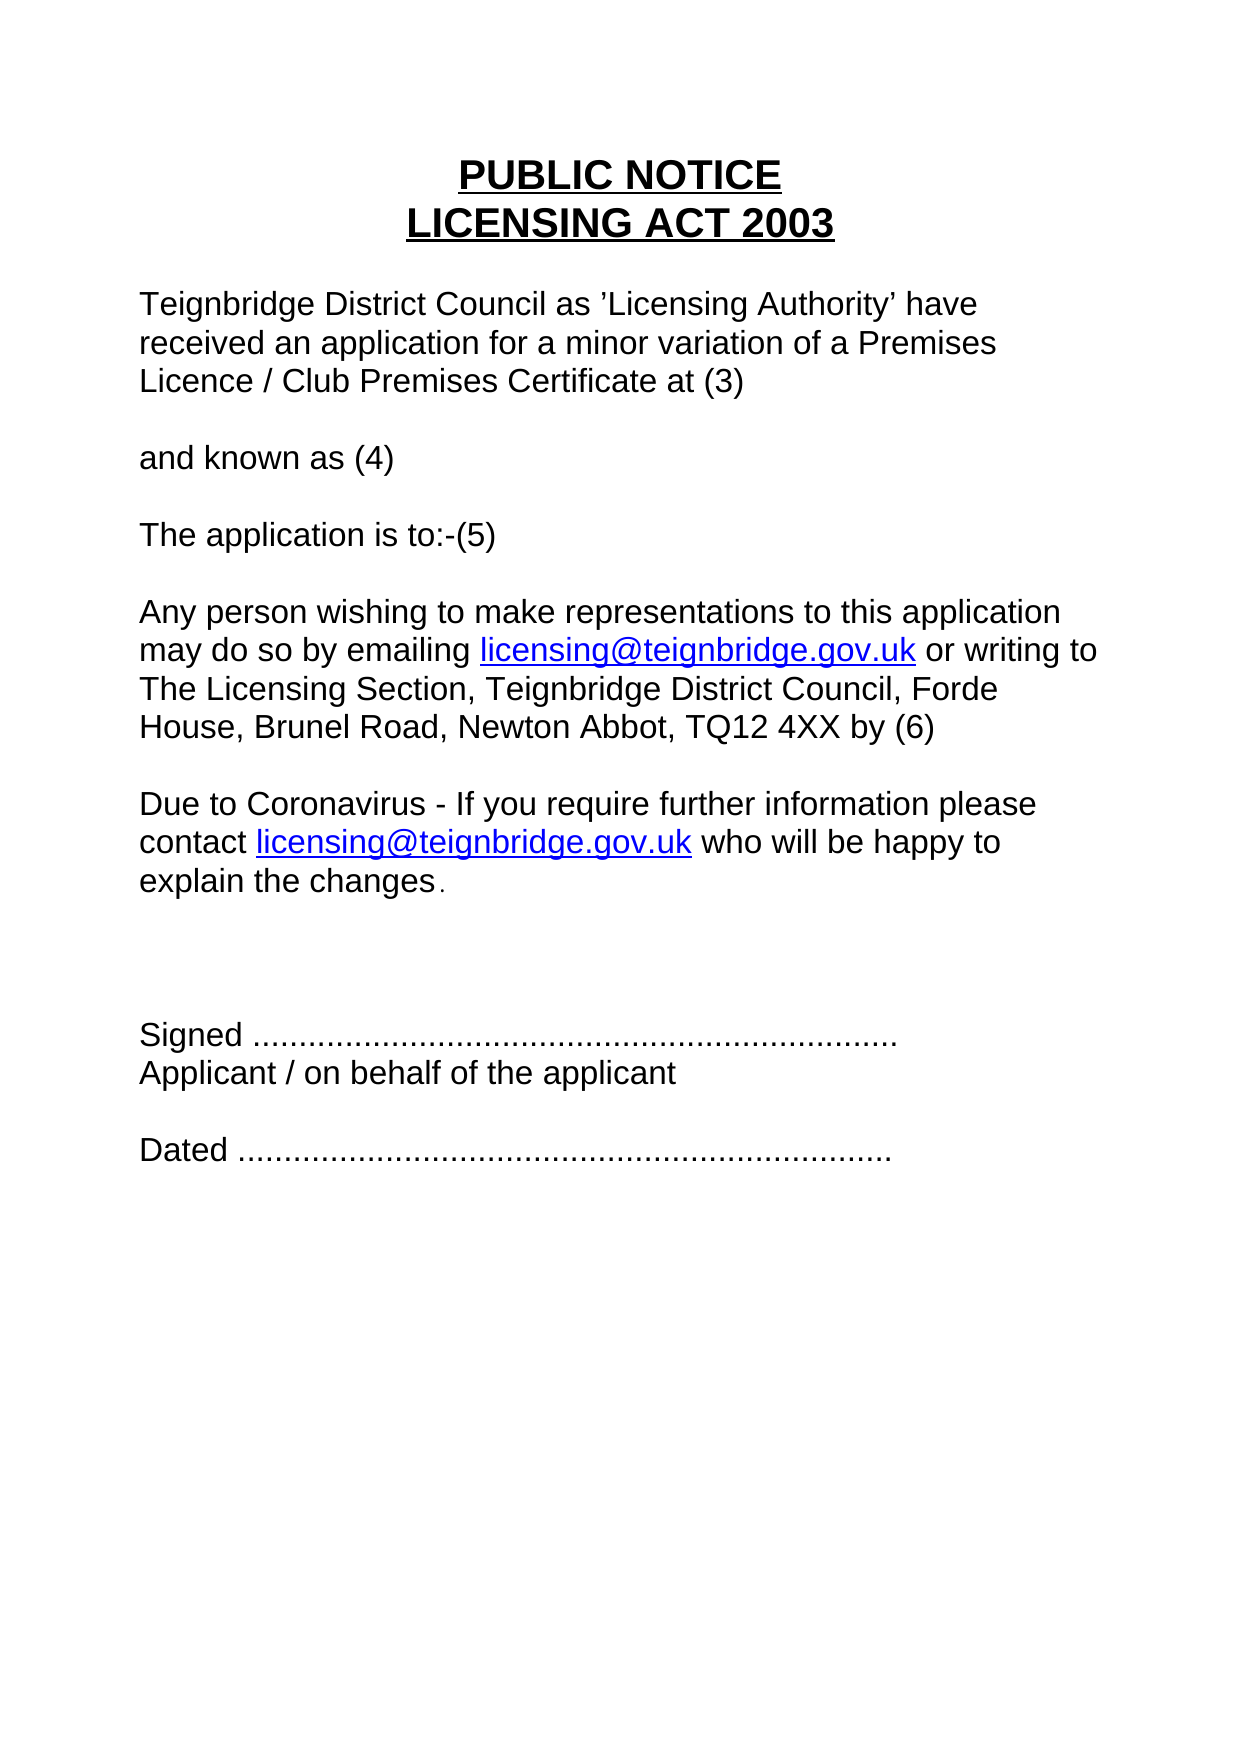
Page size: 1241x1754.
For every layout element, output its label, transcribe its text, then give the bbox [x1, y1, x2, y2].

text Due to Coronavirus - If you require further information please contact licensing@teignbridge.gov.uk who will be happy to explain the changes. [139, 784, 1101, 899]
text and known as (4) [139, 438, 1101, 476]
text PUBLIC NOTICE [139, 150, 1101, 198]
text LICENSING ACT 2003 [139, 198, 1101, 246]
text Any person wishing to make representations to this application may do so by emailing licensing@teignbridge.gov.uk or writing to The Licensing Section, Teignbridge District Council, Forde House, Brunel Road, Newton Abbot, TQ12 4XX by (6) [139, 592, 1101, 746]
text Dated ....................................................................... [139, 1130, 1101, 1168]
text Teignbridge District Council as ’Licensing Authority’ have received an application for a minor variation of a Premises Licence / Club Premises Certificate at (3) [139, 284, 1101, 399]
text The application is to:-(5) [139, 515, 1101, 553]
text Signed ...................................................................... [139, 1014, 1101, 1053]
text Applicant / on behalf of the applicant [139, 1053, 1101, 1091]
